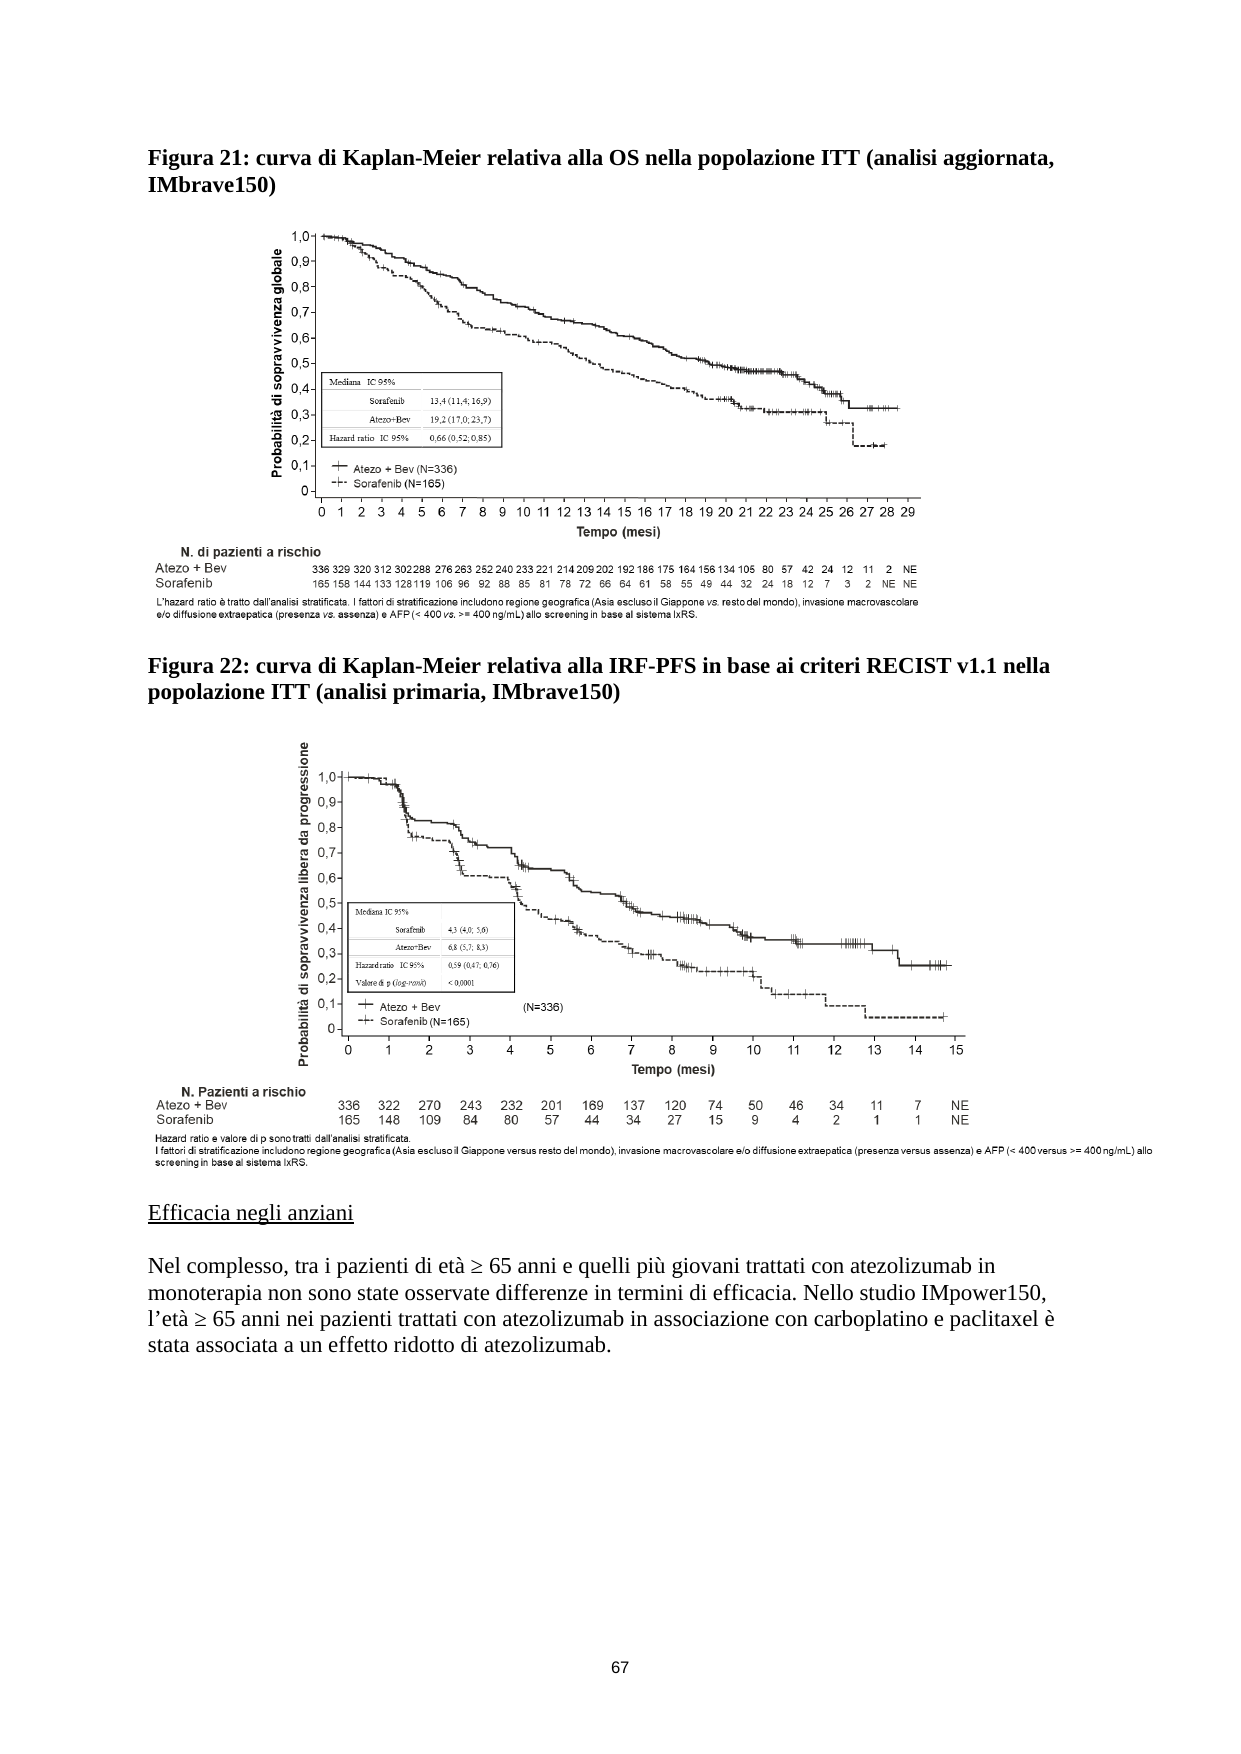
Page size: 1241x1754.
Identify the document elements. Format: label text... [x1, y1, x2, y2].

text Figura 21: curva di Kaplan-Meier relativa alla OS nella popolazione ITT (analisi aggiornata, IMbrave150) [148, 144, 1092, 197]
picture [147, 731, 1169, 1174]
picture [147, 223, 932, 626]
text Figura 22: curva di Kaplan-Meier relativa alla IRF-PFS in base ai criteri RECIST v1.1 nella popolazione ITT (analisi primaria, IMbrave150) [148, 652, 1092, 704]
text Nel complesso, tra i pazienti di età ≥ 65 anni e quelli più giovani trattati con atezolizumab in monoterapia non sono state osservate differenze in termini di efficacia. Nello studio IMpower150, l’età ≥ 65 anni nei pazienti trattati con atezolizumab in associazione con carboplatino e paclitaxel è stata associata a un effetto ridotto di atezolizumab. [148, 1252, 1092, 1358]
text Efficacia negli anziani [148, 1199, 1092, 1226]
